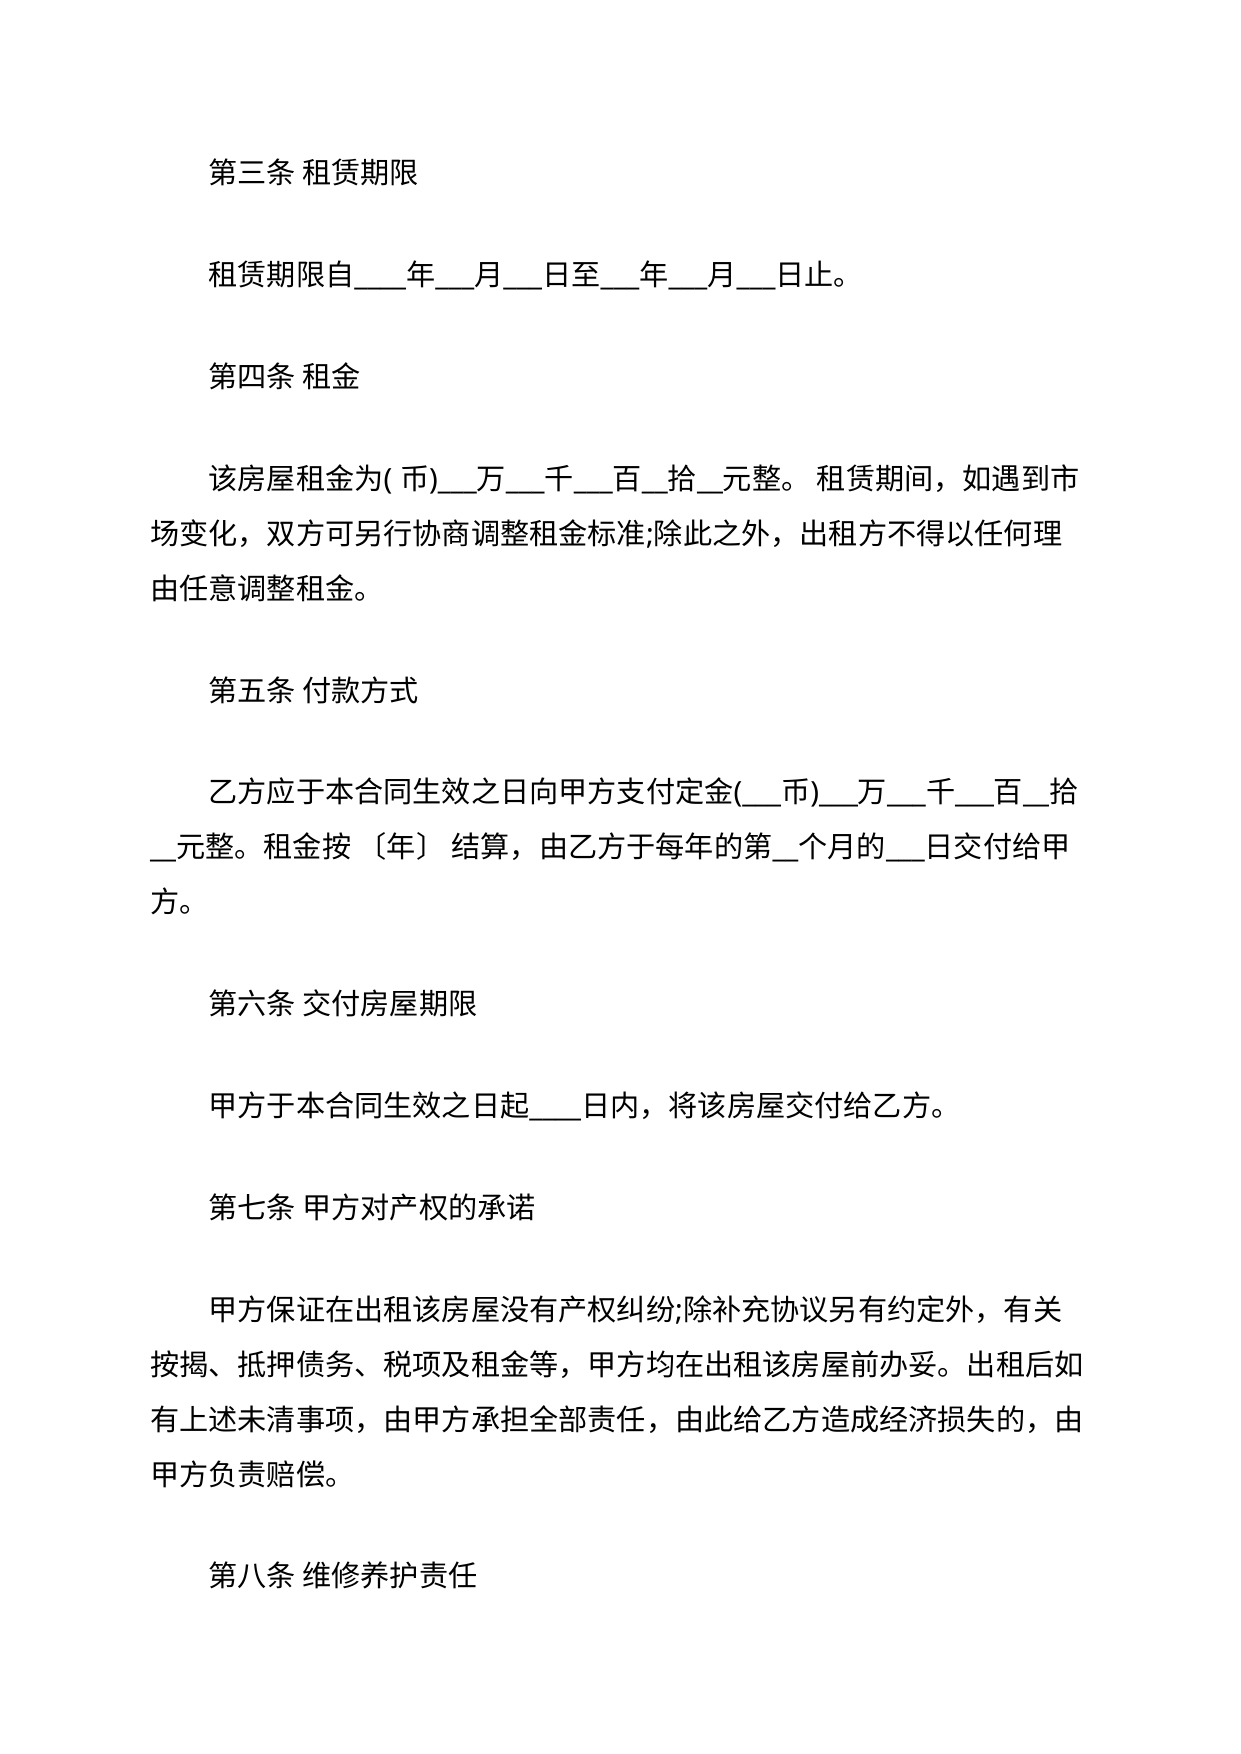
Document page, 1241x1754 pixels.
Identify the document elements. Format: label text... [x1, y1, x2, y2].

text 甲方保证在出租该房屋没有产权纠纷;除补充协议另有约定外，有关按揭、抵押债务、税项及租金等，甲方均在出租该房屋前办妥。出租后如有上述未清事项，由甲方承担全部责任，由此给乙方造成经济损失的，由甲方负责赔偿。 [150, 1286, 1090, 1493]
text 乙方应于本合同生效之日向甲方支付定金(___币)___万___千___百__拾 __元整。租金按 〔年〕 结算，由乙方于每年的第__个月的___日交付给甲方。 [150, 769, 1090, 921]
text 第八条 维修养护责任 [150, 1553, 1090, 1595]
text 第三条 租赁期限 [150, 150, 1090, 192]
text 租赁期限自____年___月___日至___年___月___日止。 [150, 252, 1090, 294]
text 第六条 交付房屋期限 [150, 981, 1090, 1023]
text 该房屋租金为( 币)___万___千___百__拾__元整。 租赁期间，如遇到市场变化，双方可另行协商调整租金标准;除此之外，出租方不得以任何理由任意调整租金。 [150, 456, 1090, 608]
text 第七条 甲方对产权的承诺 [150, 1184, 1090, 1227]
text 甲方于本合同生效之日起____日内，将该房屋交付给乙方。 [150, 1083, 1090, 1125]
text 第五条 付款方式 [150, 667, 1090, 709]
text 第四条 租金 [150, 354, 1090, 396]
